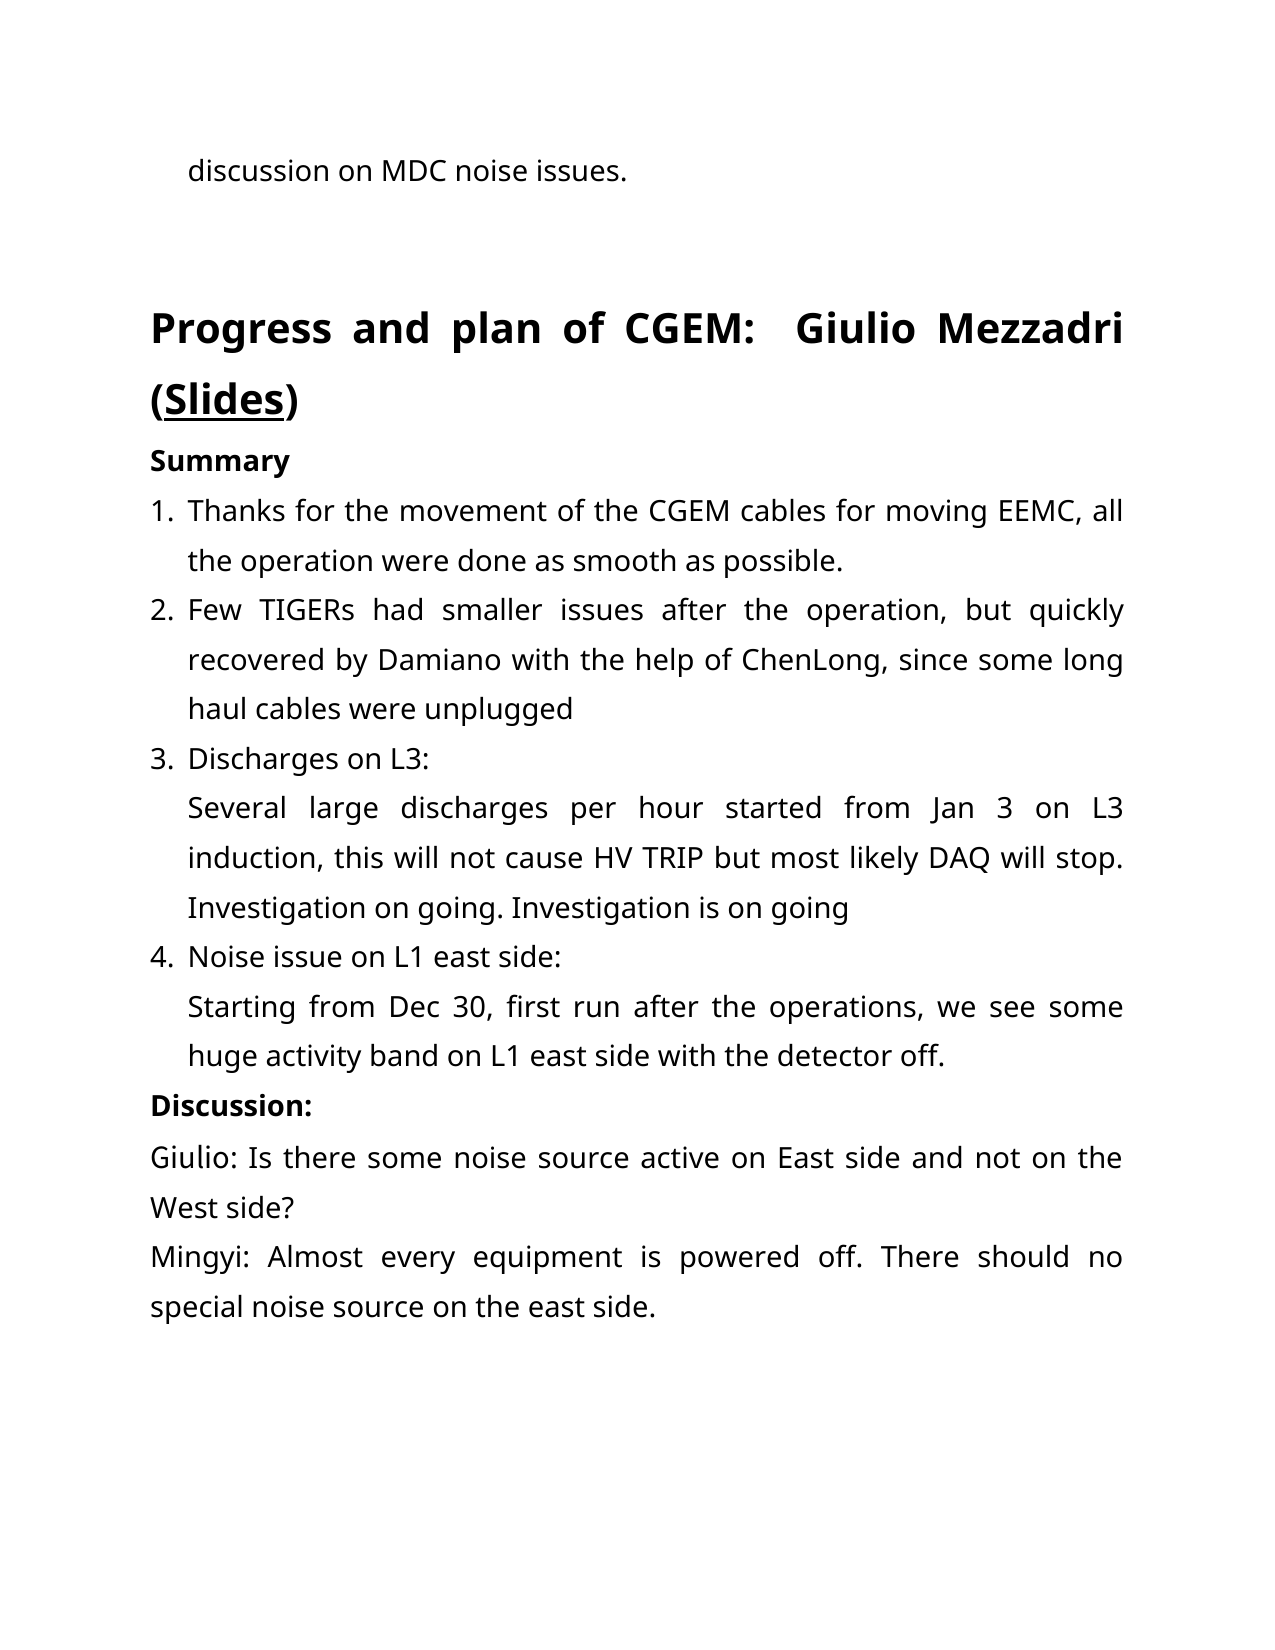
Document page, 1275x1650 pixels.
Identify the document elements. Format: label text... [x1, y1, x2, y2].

text Starting from Dec 30, first run after the operations, we see some huge activity band on L1 east side with the detector off. [187, 986, 1125, 1075]
text Giulio: Is there some noise source active on East side and not on the West side? [150, 1135, 1125, 1227]
list Discharges on L3: [150, 738, 1125, 778]
list Noise issue on L1 east side: [150, 936, 1125, 976]
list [150, 150, 1125, 190]
list Thanks for the movement of the CGEM cables for moving EEMC, all the operation were done as smooth as possible. [150, 490, 1125, 579]
text Summary [150, 441, 1125, 480]
text Mingyi: Almost every equipment is powered off. There should no special noise source on the east side. [150, 1237, 1125, 1326]
text Several large discharges per hour started from Jan 3 on L3 induction, this will not cause HV TRIP but most likely DAQ will stop. Investigation on going. Investigation is on going [187, 788, 1125, 927]
list Few TIGERs had smaller issues after the operation, but quickly recovered by Damiano with the help of ChenLong, since some long haul cables were unplugged [150, 589, 1125, 728]
text Progress and plan of CGEM: Giulio Mezzadri (Slides) [150, 356, 1125, 426]
text Discussion: [150, 1085, 1125, 1125]
